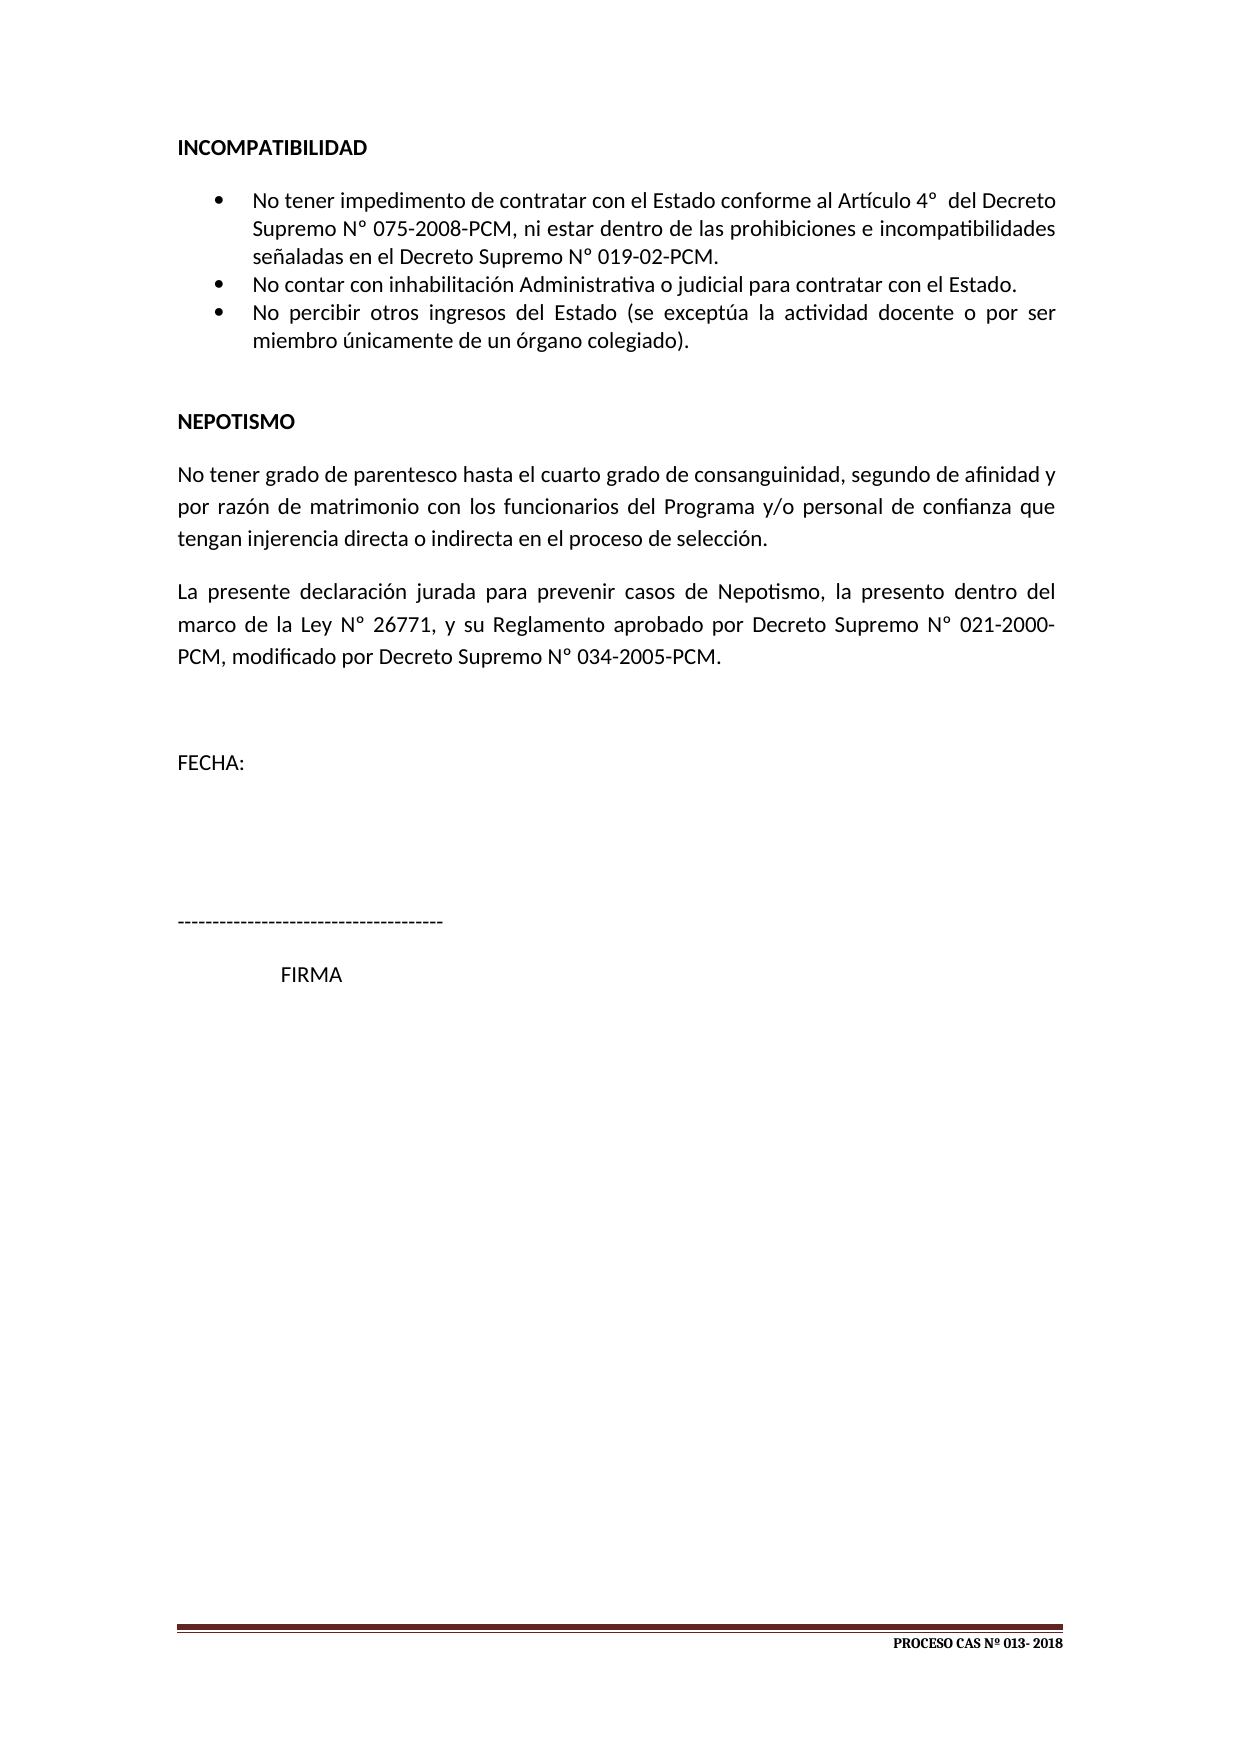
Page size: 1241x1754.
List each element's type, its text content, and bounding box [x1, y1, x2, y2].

text FIRMA [281, 960, 1057, 988]
text NEPOTISMO [177, 407, 1057, 435]
list No contar con inhabilitación Administrativa o judicial para contratar con el Estado. [215, 270, 1057, 298]
text La presente declaración jurada para prevenir casos de Nepotismo, la presento dentro del marco de la Ley Nº 26771, y su Reglamento aprobado por Decreto Supremo Nº 021-2000-PCM, modificado por Decreto Supremo Nº 034-2005-PCM. [177, 577, 1057, 670]
text -------------------------------------- [177, 907, 1057, 935]
list No tener impedimento de contratar con el Estado conforme al Artículo 4º del Decreto Supremo Nº 075-2008-PCM, ni estar dentro de las prohibiciones e incompatibilidades señaladas en el Decreto Supremo Nº 019-02-PCM. [215, 186, 1057, 270]
list No percibir otros ingresos del Estado (se exceptúa la actividad docente o por ser miembro únicamente de un órgano colegiado). [215, 298, 1057, 354]
text INCOMPATIBILIDAD [177, 133, 1057, 161]
text FECHA: [177, 748, 1057, 776]
text No tener grado de parentesco hasta el cuarto grado de consanguinidad, segundo de afinidad y por razón de matrimonio con los funcionarios del Programa y/o personal de confianza que tengan injerencia directa o indirecta en el proceso de selección. [177, 460, 1057, 552]
